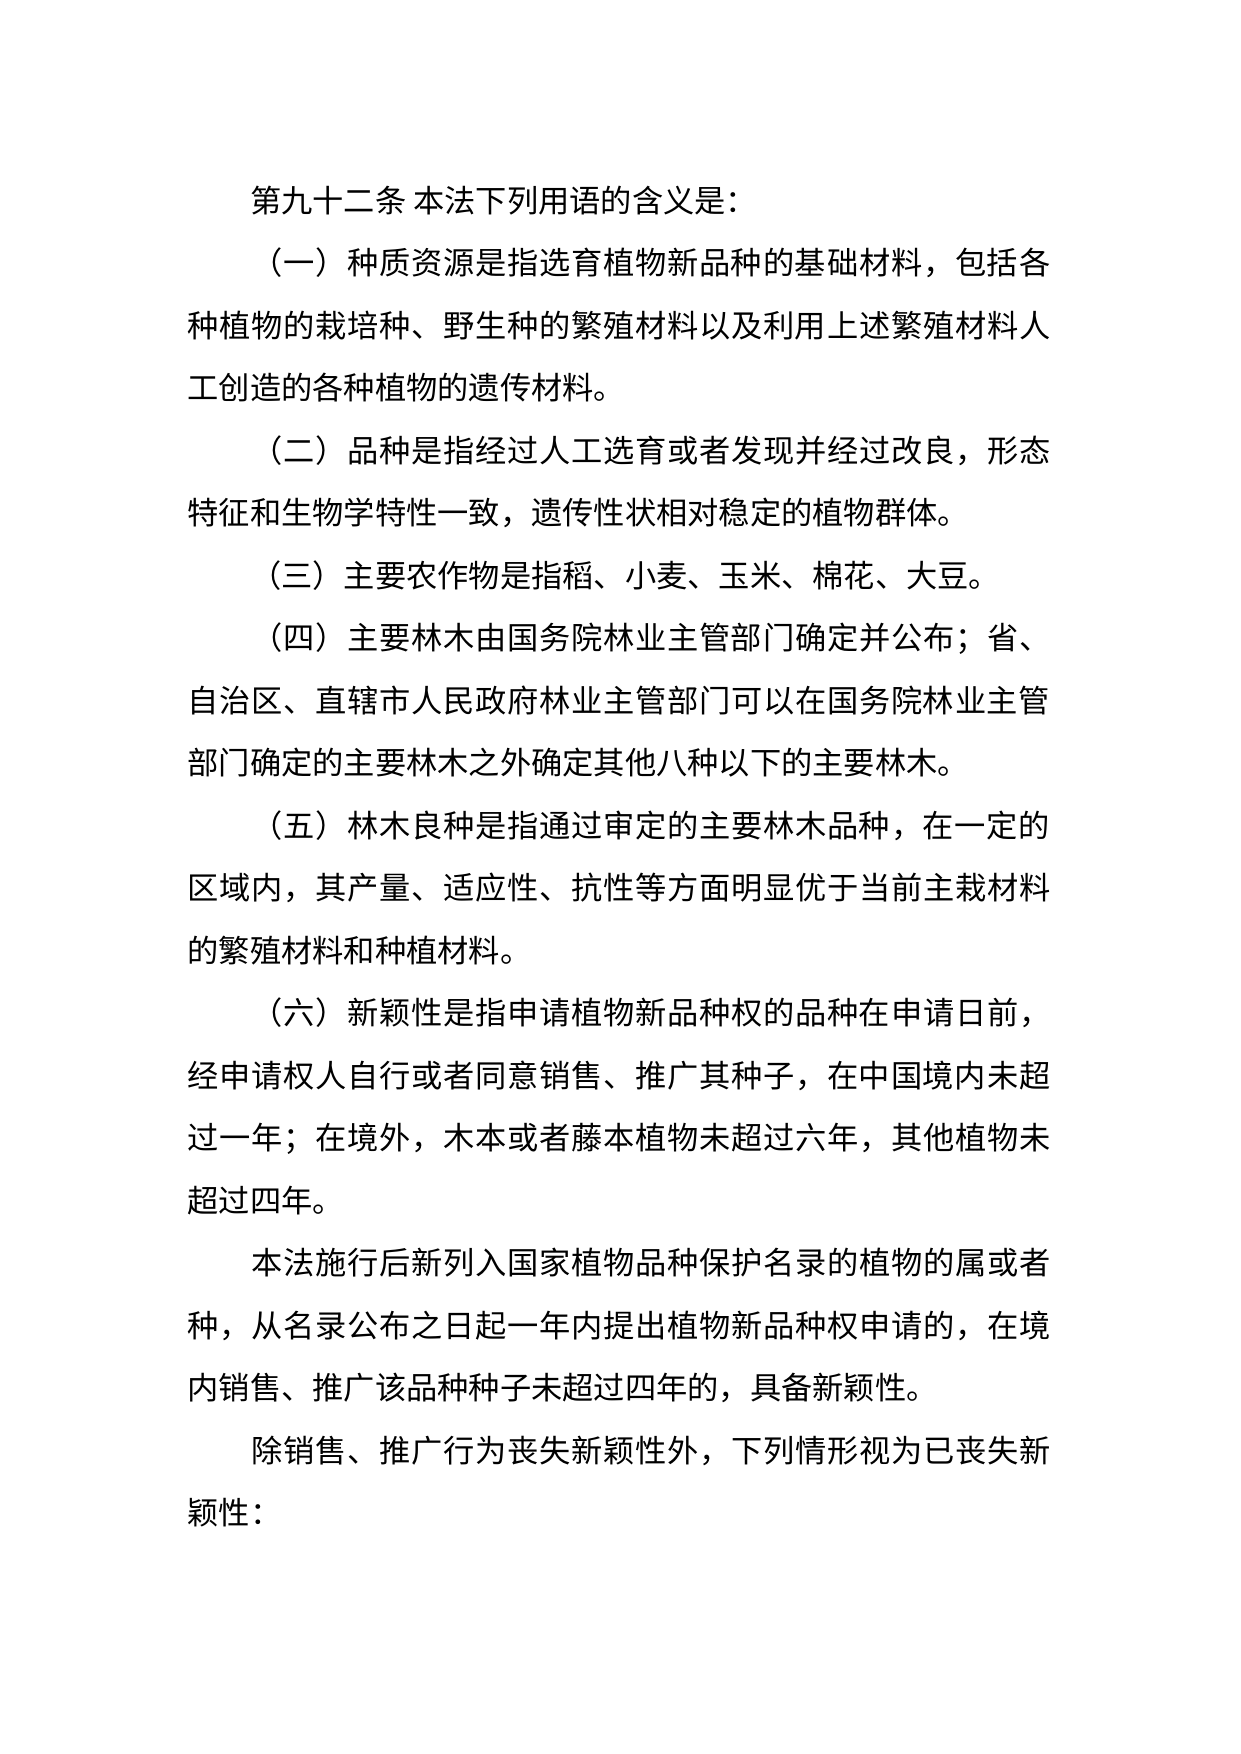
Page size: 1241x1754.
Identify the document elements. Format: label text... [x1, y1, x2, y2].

text 本法施行后新列入国家植物品种保护名录的植物的属或者种，从名录公布之日起一年内提出植物新品种权申请的，在境内销售、推广该品种种子未超过四年的，具备新颖性。 [187, 1224, 1053, 1412]
text （四）主要林木由国务院林业主管部门确定并公布；省、自治区、直辖市人民政府林业主管部门可以在国务院林业主管部门确定的主要林木之外确定其他八种以下的主要林木。 [187, 599, 1053, 787]
text 除销售、推广行为丧失新颖性外，下列情形视为已丧失新颖性： [187, 1412, 1053, 1537]
text （三）主要农作物是指稻、小麦、玉米、棉花、大豆。 [187, 537, 1053, 599]
text （一）种质资源是指选育植物新品种的基础材料，包括各种植物的栽培种、野生种的繁殖材料以及利用上述繁殖材料人工创造的各种植物的遗传材料。 [187, 224, 1053, 412]
text （二）品种是指经过人工选育或者发现并经过改良，形态特征和生物学特性一致，遗传性状相对稳定的植物群体。 [187, 412, 1053, 537]
text 第九十二条 本法下列用语的含义是： [187, 162, 1053, 224]
text （五）林木良种是指通过审定的主要林木品种，在一定的区域内，其产量、适应性、抗性等方面明显优于当前主栽材料的繁殖材料和种植材料。 [187, 787, 1053, 974]
text （六）新颖性是指申请植物新品种权的品种在申请日前，经申请权人自行或者同意销售、推广其种子，在中国境内未超过一年；在境外，木本或者藤本植物未超过六年，其他植物未超过四年。 [187, 974, 1053, 1224]
